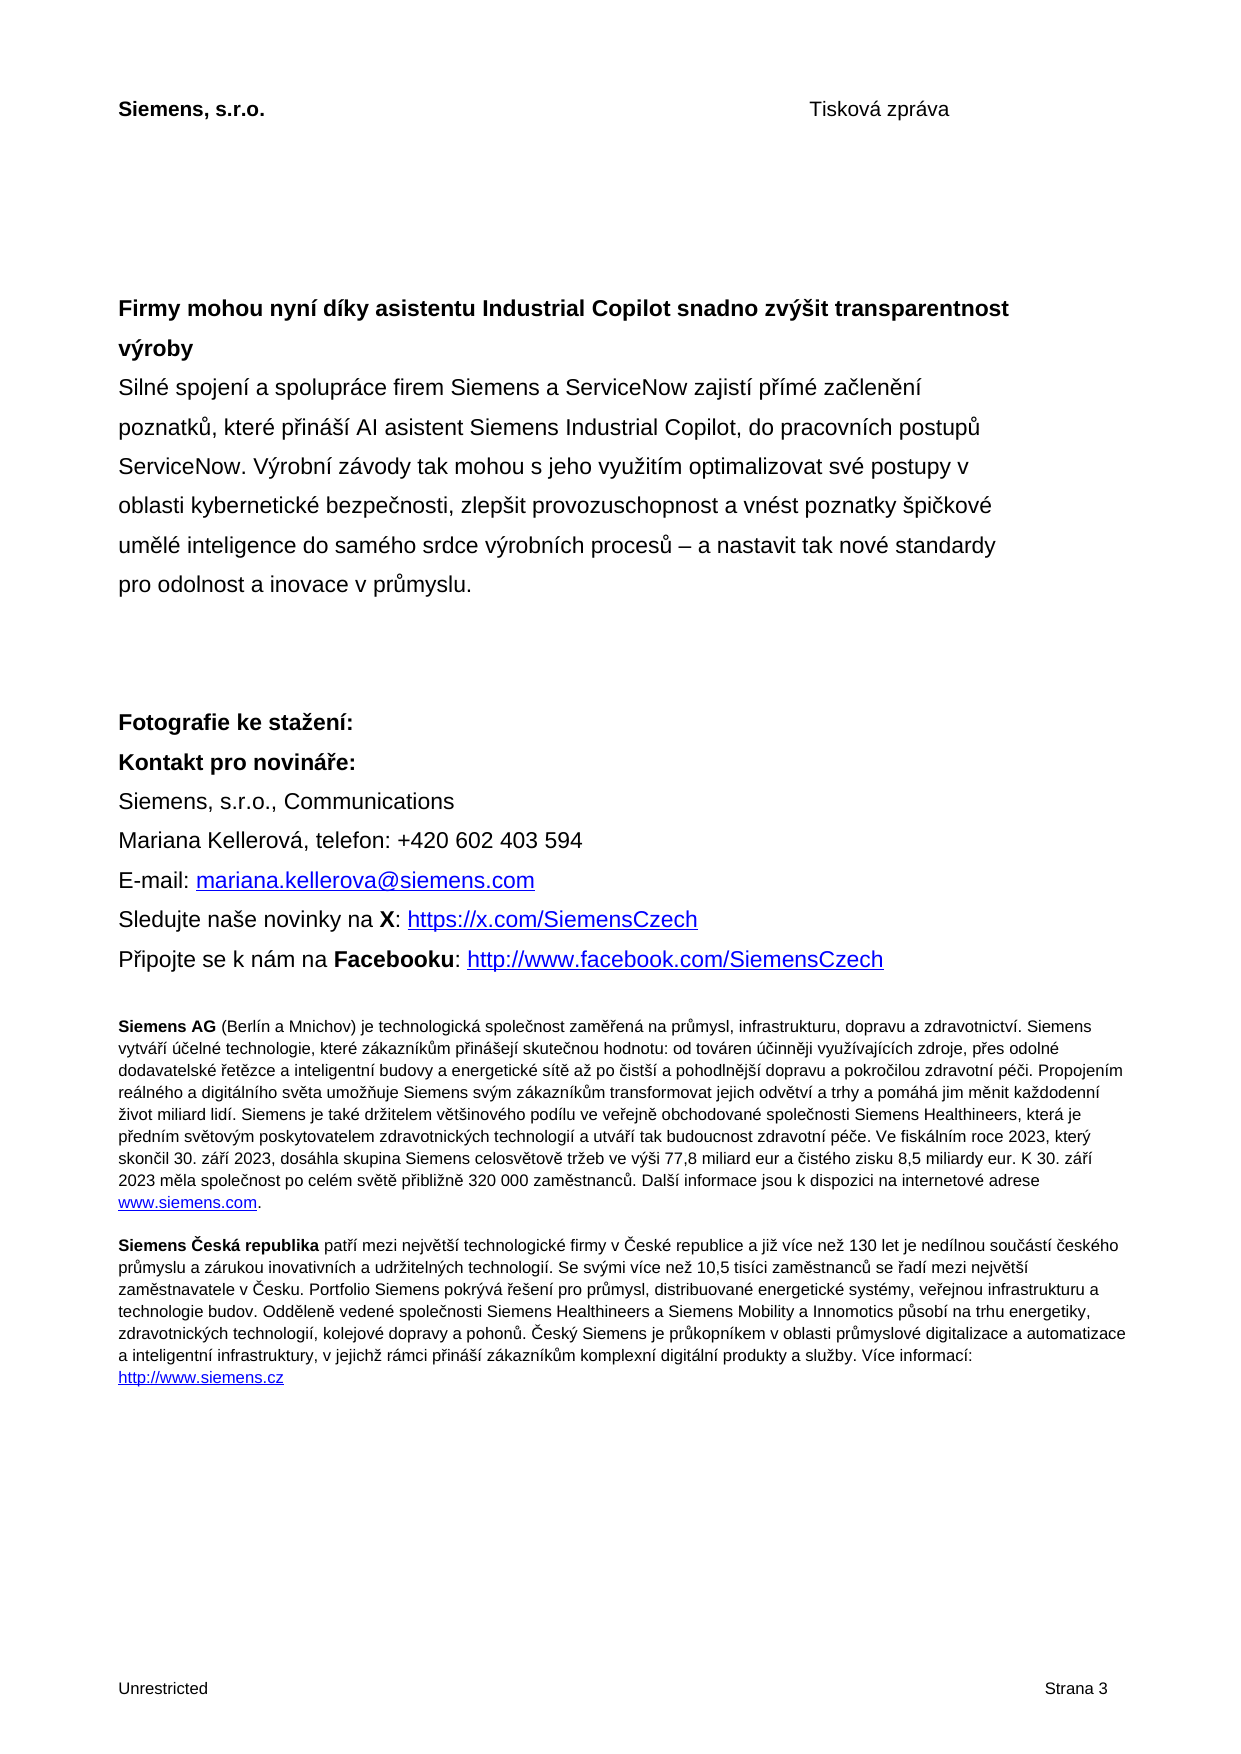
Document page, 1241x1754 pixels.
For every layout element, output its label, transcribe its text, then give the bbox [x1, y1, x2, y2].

text Silné spojení a spolupráce firem Siemens a ServiceNow zajistí přímé začlenění poznatků, které přináší AI asistent Siemens Industrial Copilot, do pracovních postupů ServiceNow. Výrobní závody tak mohou s jeho využitím optimalizovat své postupy v oblasti kybernetické bezpečnosti, zlepšit provozuschopnost a vnést poznatky špičkové umělé inteligence do samého srdce výrobních procesů – a nastavit tak nové standardy pro odolnost a inovace v průmyslu. [118, 374, 1019, 598]
text Firmy mohou nyní díky asistentu Industrial Copilot snadno zvýšit transparentnost výroby [118, 295, 1019, 361]
text Kontakt pro novináře: [118, 748, 1134, 775]
text Siemens Česká republika patří mezi největší technologické firmy v České republice a již více než 130 let je nedílnou součástí českého průmyslu a zárukou inovativních a udržitelných technologií. Se svými více než 10,5 tisíci zaměstnanců se řadí mezi největší zaměstnavatele v Česku. Portfolio Siemens pokrývá řešení pro průmysl, distribuované energetické systémy, veřejnou infrastrukturu a technologie budov. Odděleně vedené společnosti Siemens Healthineers a Siemens Mobility a Innomotics působí na trhu energetiky, zdravotnických technologií, kolejové dopravy a pohonů. Český Siemens je průkopníkem v oblasti průmyslové digitalizace a automatizace a inteligentní infrastruktury, v jejichž rámci přináší zákazníkům komplexní digitální produkty a služby. Více informací: http://www.siemens.cz [118, 1236, 1134, 1387]
text Připojte se k nám na Facebooku: http://www.facebook.com/SiemensCzech [118, 946, 1134, 972]
text E-mail: mariana.kellerova@siemens.com [118, 867, 1134, 893]
text Sledujte naše novinky na X: https://x.com/SiemensCzech [118, 906, 1134, 933]
text Siemens AG (Berlín a Mnichov) je technologická společnost zaměřená na průmysl, infrastrukturu, dopravu a zdravotnictví. Siemens vytváří účelné technologie, které zákazníkům přinášejí skutečnou hodnotu: od továren účinněji využívajících zdroje, přes odolné dodavatelské řetězce a inteligentní budovy a energetické sítě až po čistší a pohodlnější dopravu a pokročilou zdravotní péči. Propojením reálného a digitálního světa umožňuje Siemens svým zákazníkům transformovat jejich odvětví a trhy a pomáhá jim měnit každodenní život miliard lidí. Siemens je také držitelem většinového podílu ve veřejně obchodované společnosti Siemens Healthineers, která je předním světovým poskytovatelem zdravotnických technologií a utváří tak budoucnost zdravotní péče. Ve fiskálním roce 2023, který skončil 30. září 2023, dosáhla skupina Siemens celosvětově tržeb ve výši 77,8 miliard eur a čistého zisku 8,5 miliardy eur. K 30. září 2023 měla společnost po celém světě přibližně 320 000 zaměstnanců. Další informace jsou k dispozici na internetové adrese www.siemens.com. [118, 1017, 1134, 1212]
text Mariana Kellerová, telefon: +420 602 403 594 [118, 827, 1134, 854]
text Siemens, s.r.o., Communications [118, 788, 1134, 814]
text Fotografie ke stažení: [118, 709, 1134, 735]
